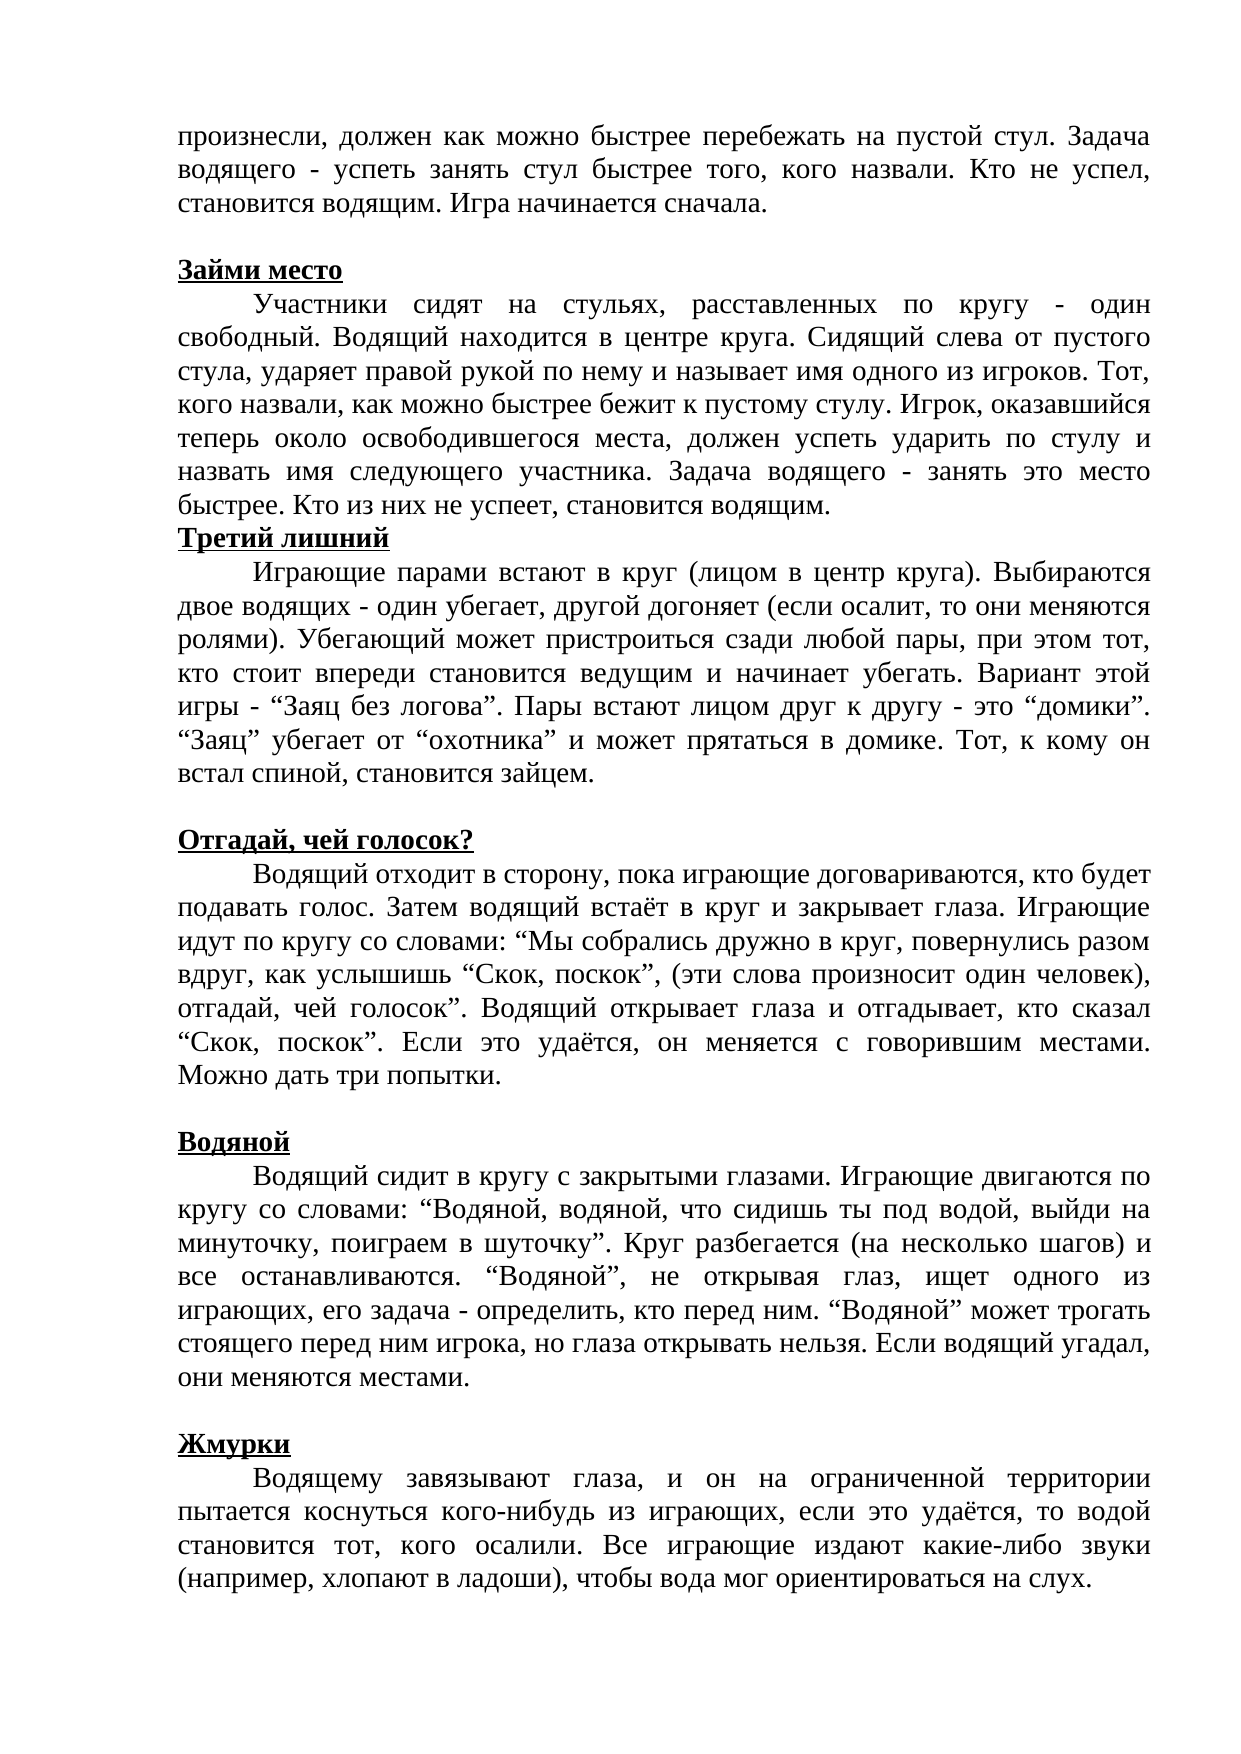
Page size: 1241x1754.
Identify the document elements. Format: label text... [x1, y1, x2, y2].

list Третий лишний [177, 521, 1152, 554]
subtitle Отгадай, чей голосок? [177, 822, 1152, 856]
text Водящий отходит в сторону, пока играющие договариваются, кто будет подавать голос. Затем водящий встаёт в круг и закрывает глаза. Играющие идут по кругу со словами: “Мы собрались дружно в круг, повернулись разом вдруг, как услышишь “Скок, поскок”, (эти слова произносит один человек), отгадай, чей голосок”. Водящий открывает глаза и отгадывает, кто сказал “Скок, поскок”. Если это удаётся, он меняется с говорившим местами. Можно дать три попытки. [177, 856, 1152, 1091]
subtitle Водяной [177, 1124, 1152, 1158]
text Водящий сидит в кругу с закрытыми глазами. Играющие двигаются по кругу со словами: “Водяной, водяной, что сидишь ты под водой, выйди на минуточку, поиграем в шуточку”. Круг разбегается (на несколько шагов) и все останавливаются. “Водяной”, не открывая глаз, ищет одного из играющих, его задача - определить, кто перед ним. “Водяной” может трогать стоящего перед ним игрока, но глаза открывать нельзя. Если водящий угадал, они меняются местами. [177, 1158, 1152, 1393]
subtitle Жмурки [177, 1426, 1152, 1460]
text Водящему завязывают глаза, и он на ограниченной территории пытается коснуться кого-нибудь из играющих, если это удаётся, то водой становится тот, кого осалили. Все играющие издают какие-либо звуки (например, хлопают в ладоши), чтобы вода мог ориентироваться на слух. [177, 1460, 1152, 1594]
list Играющие парами встают в круг (лицом в центр круга). Выбираются двое водящих - один убегает, другой догоняет (если осалит, то они меняются ролями). Убегающий может пристроиться сзади любой пары, при этом тот, кто стоит впереди становится ведущим и начинает убегать. Вариант этой игры - “Заяц без логова”. Пары встают лицом друг к другу - это “домики”. “Заяц” убегает от “охотника” и может прятаться в домике. Тот, к кому он встал спиной, становится зайцем. [177, 554, 1152, 789]
text Займи место [177, 252, 1152, 286]
text Участники сидят на стульях, расставленных по кругу - один свободный. Водящий находится в центре круга. Сидящий слева от пустого стула, ударяет правой рукой по нему и называет имя одного из игроков. Тот, кого назвали, как можно быстрее бежит к пустому стулу. Игрок, оказавшийся теперь около освободившегося места, должен успеть ударить по стулу и назвать имя следующего участника. Задача водящего - занять это место быстрее. Кто из них не успеет, становится водящим. [177, 286, 1152, 521]
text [177, 118, 1152, 219]
